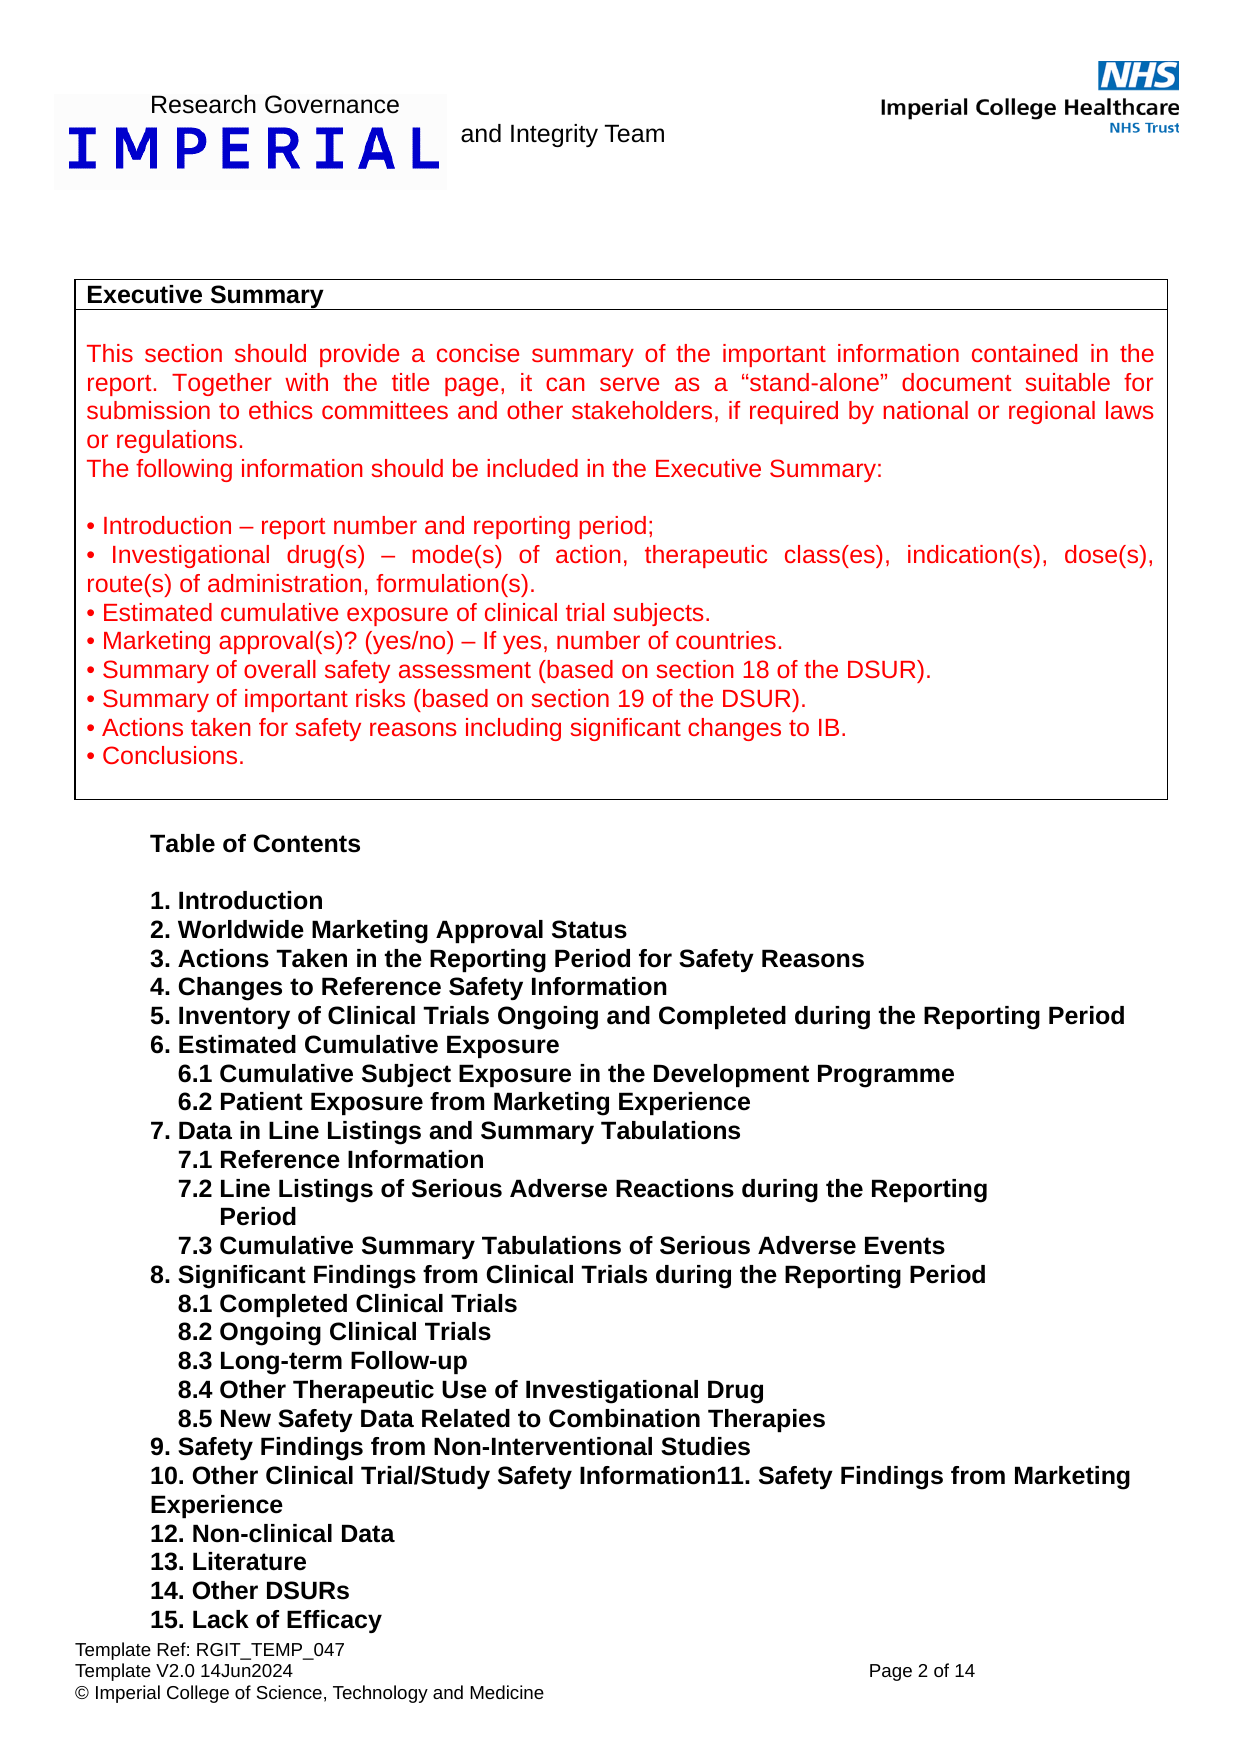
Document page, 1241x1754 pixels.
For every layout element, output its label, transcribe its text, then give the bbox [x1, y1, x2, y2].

text 7.3 Cumulative Summary Tabulations of Serious Adverse Events [150, 1231, 1165, 1260]
text 4. Changes to Reference Safety Information [150, 972, 1165, 1001]
text 8.4 Other Therapeutic Use of Investigational Drug [150, 1375, 1165, 1404]
text 5. Inventory of Clinical Trials Ongoing and Completed during the Reporting Period [150, 1001, 1165, 1030]
text Table of Contents [150, 829, 1165, 857]
table_header Executive Summary [76, 280, 1167, 309]
text 7.1 Reference Information [150, 1145, 1165, 1174]
text 6.2 Patient Exposure from Marketing Experience [150, 1087, 1165, 1116]
text 10. Other Clinical Trial/Study Safety Information11. Safety Findings from Marketing Experience [150, 1461, 1165, 1519]
text 15. Lack of Efficacy [150, 1605, 1165, 1634]
text 8.3 Long-term Follow-up [150, 1346, 1165, 1375]
text 2. Worldwide Marketing Approval Status [150, 915, 1165, 944]
text 6. Estimated Cumulative Exposure [150, 1030, 1165, 1059]
picture [54, 94, 447, 190]
text 8.2 Ongoing Clinical Trials [150, 1317, 1165, 1346]
text 14. Other DSURs [150, 1576, 1165, 1605]
text Period [150, 1202, 1165, 1231]
text 13. Literature [150, 1547, 1165, 1576]
text 6.1 Cumulative Subject Exposure in the Development Programme [150, 1059, 1165, 1087]
text 8.5 New Safety Data Related to Combination Therapies [150, 1404, 1165, 1432]
text 7. Data in Line Listings and Summary Tabulations [150, 1116, 1165, 1145]
text 3. Actions Taken in the Reporting Period for Safety Reasons [150, 944, 1165, 972]
text 9. Safety Findings from Non-Interventional Studies [75, 1432, 1165, 1461]
table_cell This section should provide a concise summary of the important information contained in the report. Together with the title page, it can serve as a “stand-alone” document suitable for submission to ethics committees and other stakeholders, if required by national or regional laws or regulations. The following information should be included in the Executive Summary: • Introduction – report number and reporting period; • Investigational drug(s) – mode(s) of action, therapeutic class(es), indication(s), dose(s), route(s) of administration, formulation(s). • Estimated cumulative exposure of clinical trial subjects. • Marketing approval(s)? (yes/no) – If yes, number of countries. • Summary of overall safety assessment (based on section 18 of the DSUR). • Summary of important risks (based on section 19 of the DSUR). • Actions taken for safety reasons including significant changes to IB. • Conclusions. [76, 310, 1167, 799]
picture [838, 61, 1179, 133]
text 8. Significant Findings from Clinical Trials during the Reporting Period [150, 1260, 1165, 1289]
text 8.1 Completed Clinical Trials [150, 1289, 1165, 1317]
text 1. Introduction [150, 886, 1165, 915]
text 7.2 Line Listings of Serious Adverse Reactions during the Reporting [150, 1174, 1165, 1202]
text 12. Non-clinical Data [150, 1519, 1165, 1547]
